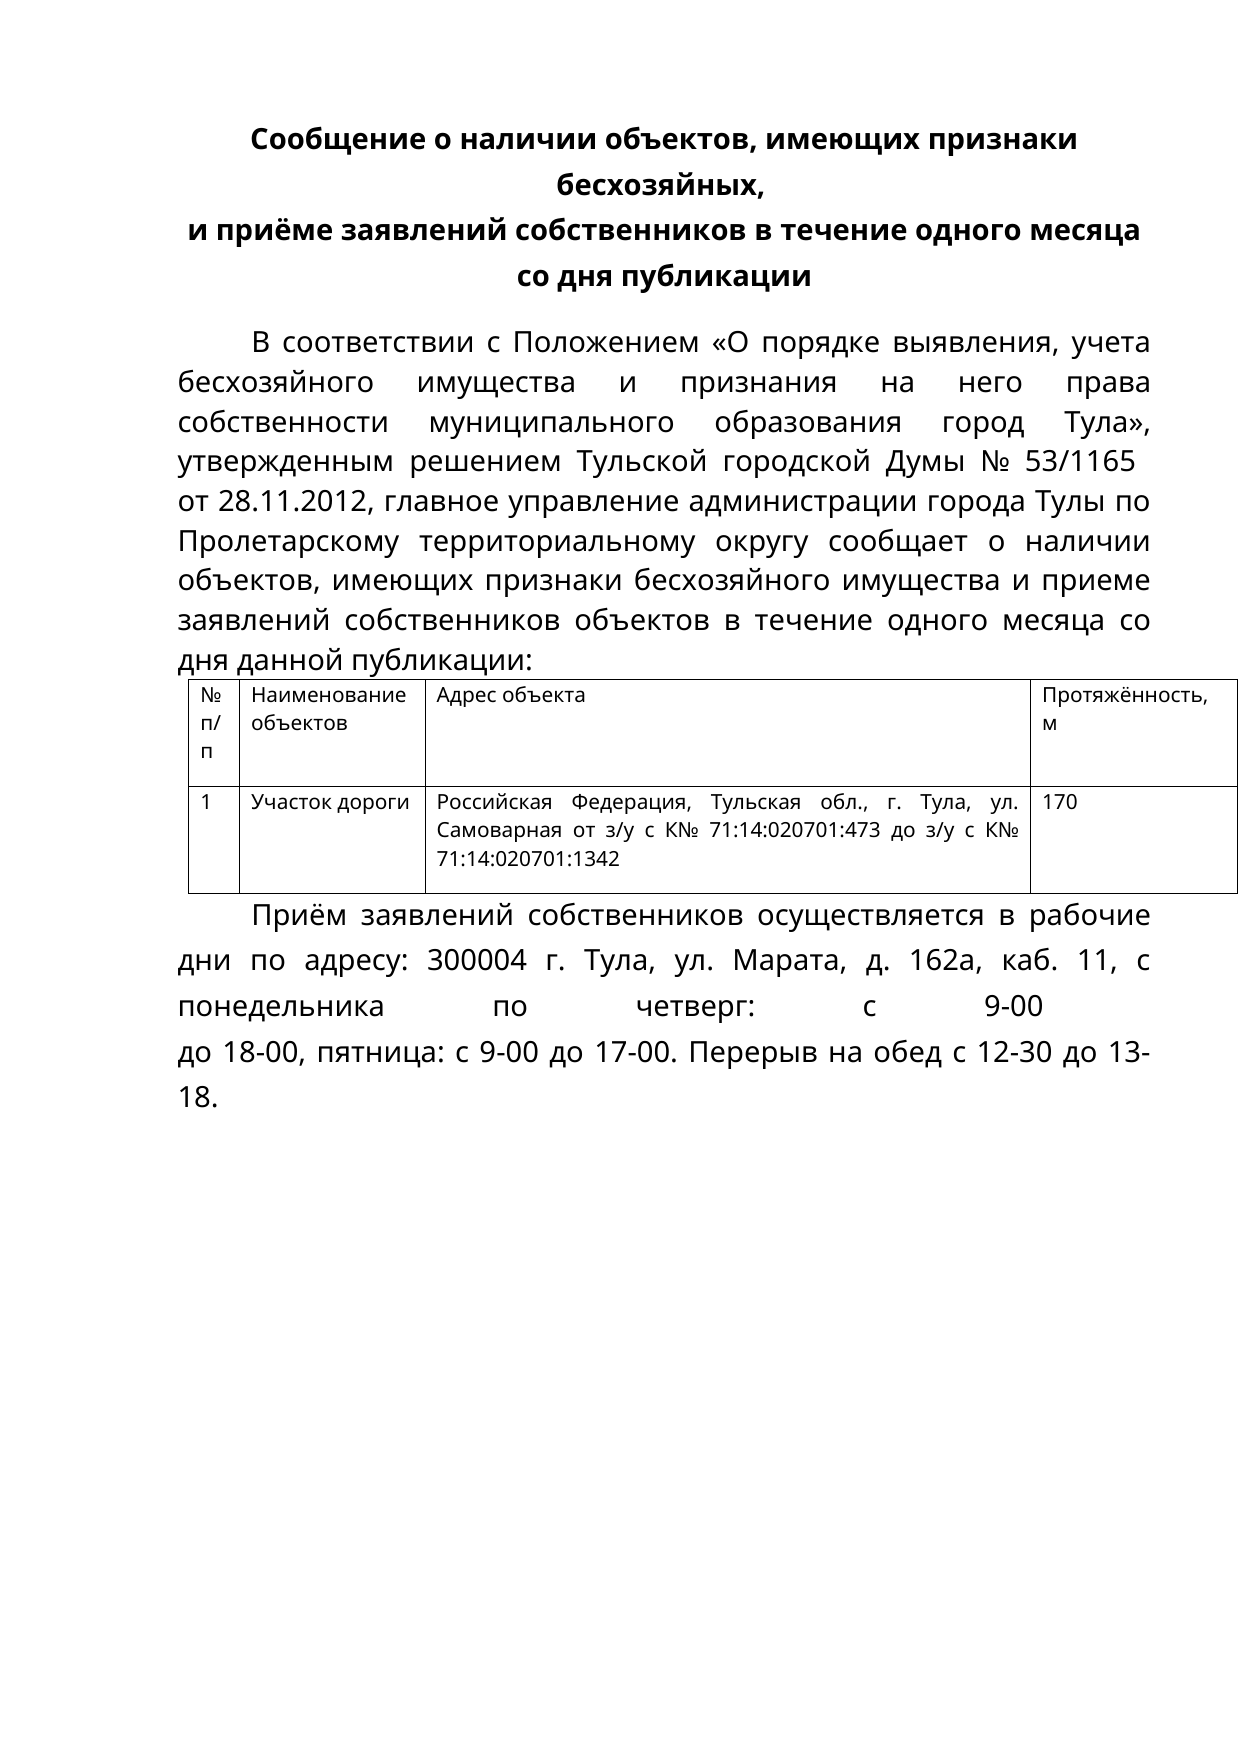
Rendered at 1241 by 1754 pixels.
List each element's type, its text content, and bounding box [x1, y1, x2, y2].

table_header № п/п [189, 680, 239, 786]
table_header Наименование объектов [240, 680, 425, 786]
table_cell Российская Федерация, Тульская обл., г. Тула, ул. Самоварная от з/у с К№ 71:14:020701:473 до з/у с К№ 71:14:020701:1342 [426, 787, 1030, 893]
table_header Адрес объекта [426, 680, 1030, 786]
table_cell 1 [189, 787, 239, 893]
table_cell Участок дороги [240, 787, 425, 893]
table_cell 170 [1031, 787, 1237, 893]
table_header Протяжённость, м [1031, 680, 1237, 786]
text Приём заявлений собственников осуществляется в рабочие дни по адресу: 300004 г. Тула, ул. Марата, д. 162а, каб. 11, с понедельника по четверг: с 9-00 до 18-00, пятница: с 9-00 до 17-00. Перерыв на обед с 12-30 до 13-18. [177, 894, 1152, 1116]
text В соответствии с Положением «О порядке выявления, учета бесхозяйного имущества и признания на него права собственности муниципального образования город Тула», утвержденным решением Тульской городской Думы № 53/1165 от 28.11.2012, главное управление администрации города Тулы по Пролетарскому территориальному округу сообщает о наличии объектов, имеющих признаки бесхозяйного имущества и приеме заявлений собственников объектов в течение одного месяца со дня данной публикации: [177, 321, 1152, 679]
text Сообщение о наличии объектов, имеющих признаки бесхозяйных, и приёме заявлений собственников в течение одного месяца со дня публикации [177, 118, 1152, 295]
